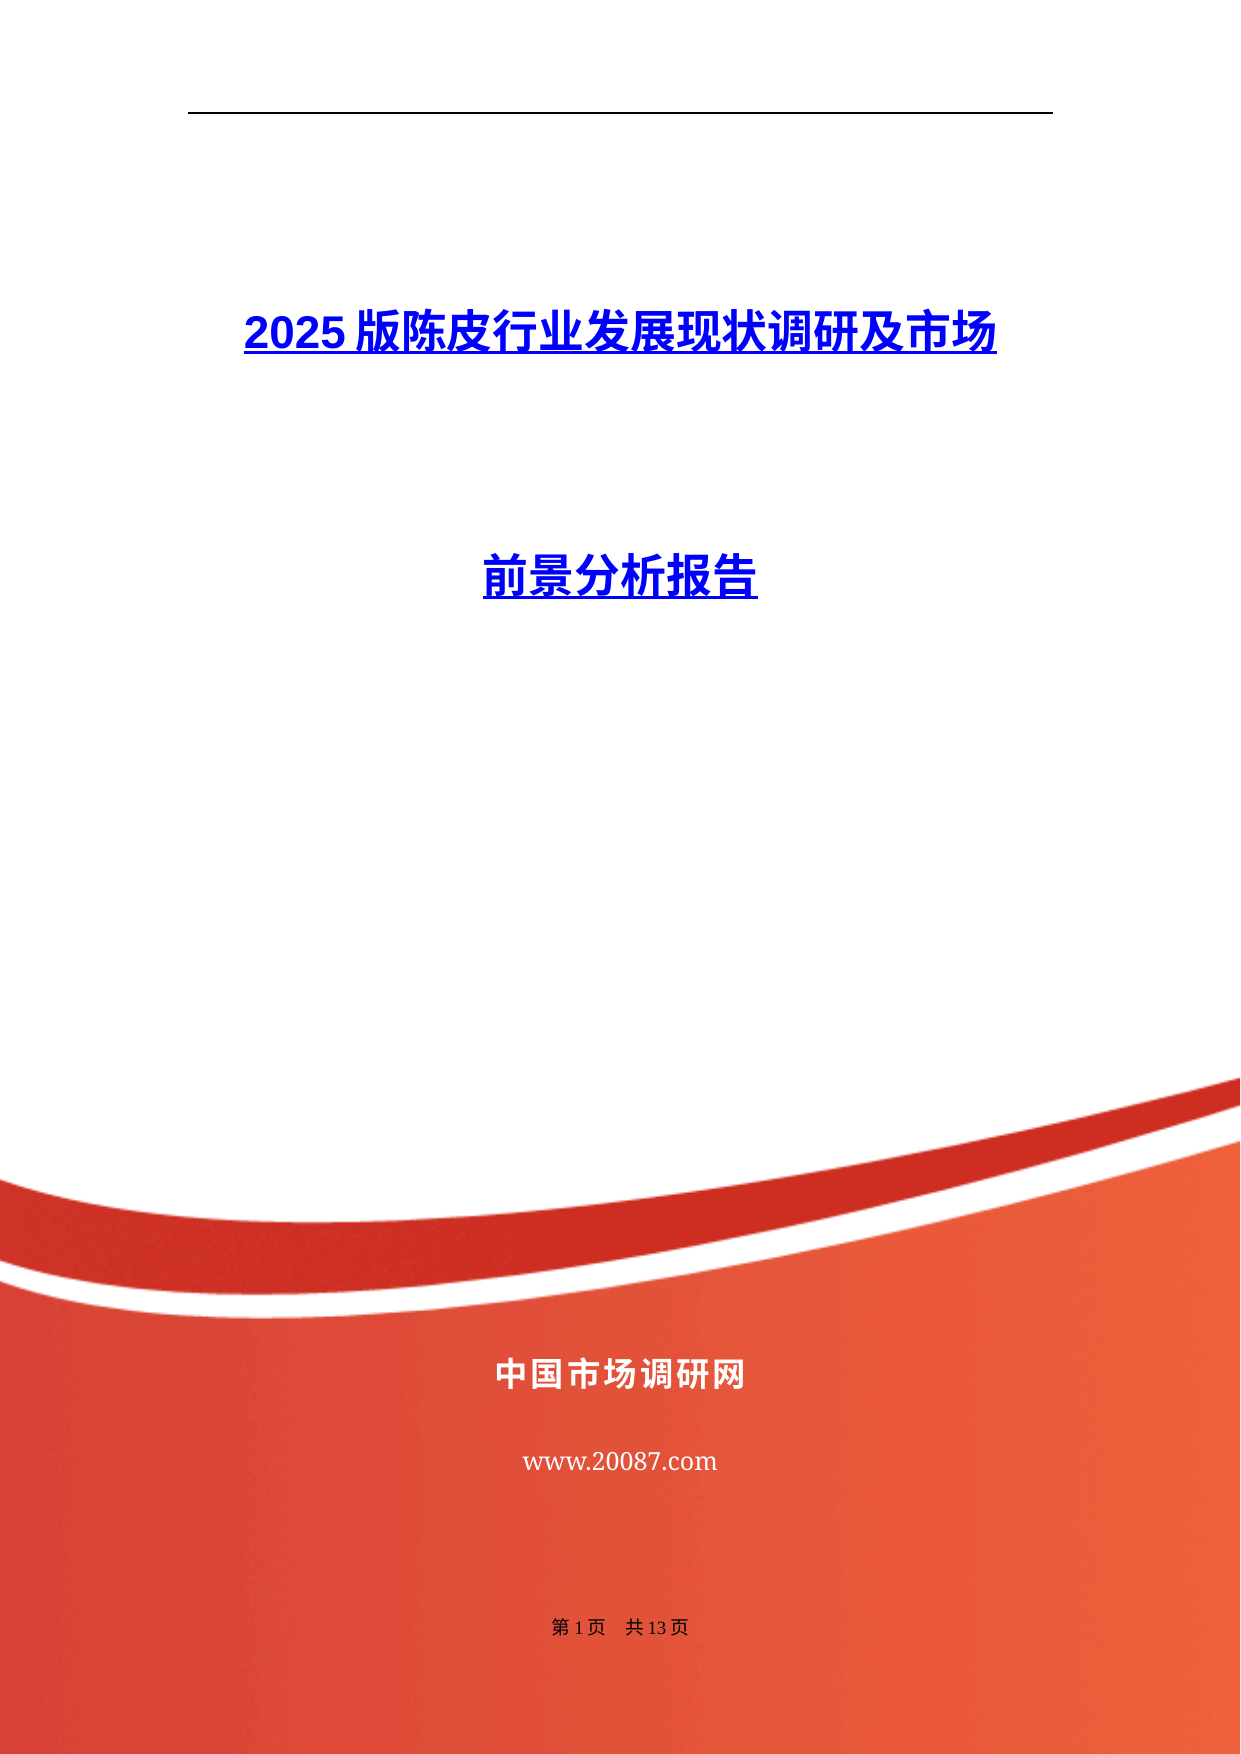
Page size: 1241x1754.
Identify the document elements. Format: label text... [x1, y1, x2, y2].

text www.20087.com [187, 1428, 1053, 1493]
picture [0, 1006, 1241, 1754]
table_header 2025版陈皮行业发展现状调研及市场前景分析报告 [188, 207, 1053, 773]
subtitle 中国市场调研网 [187, 1339, 1053, 1404]
